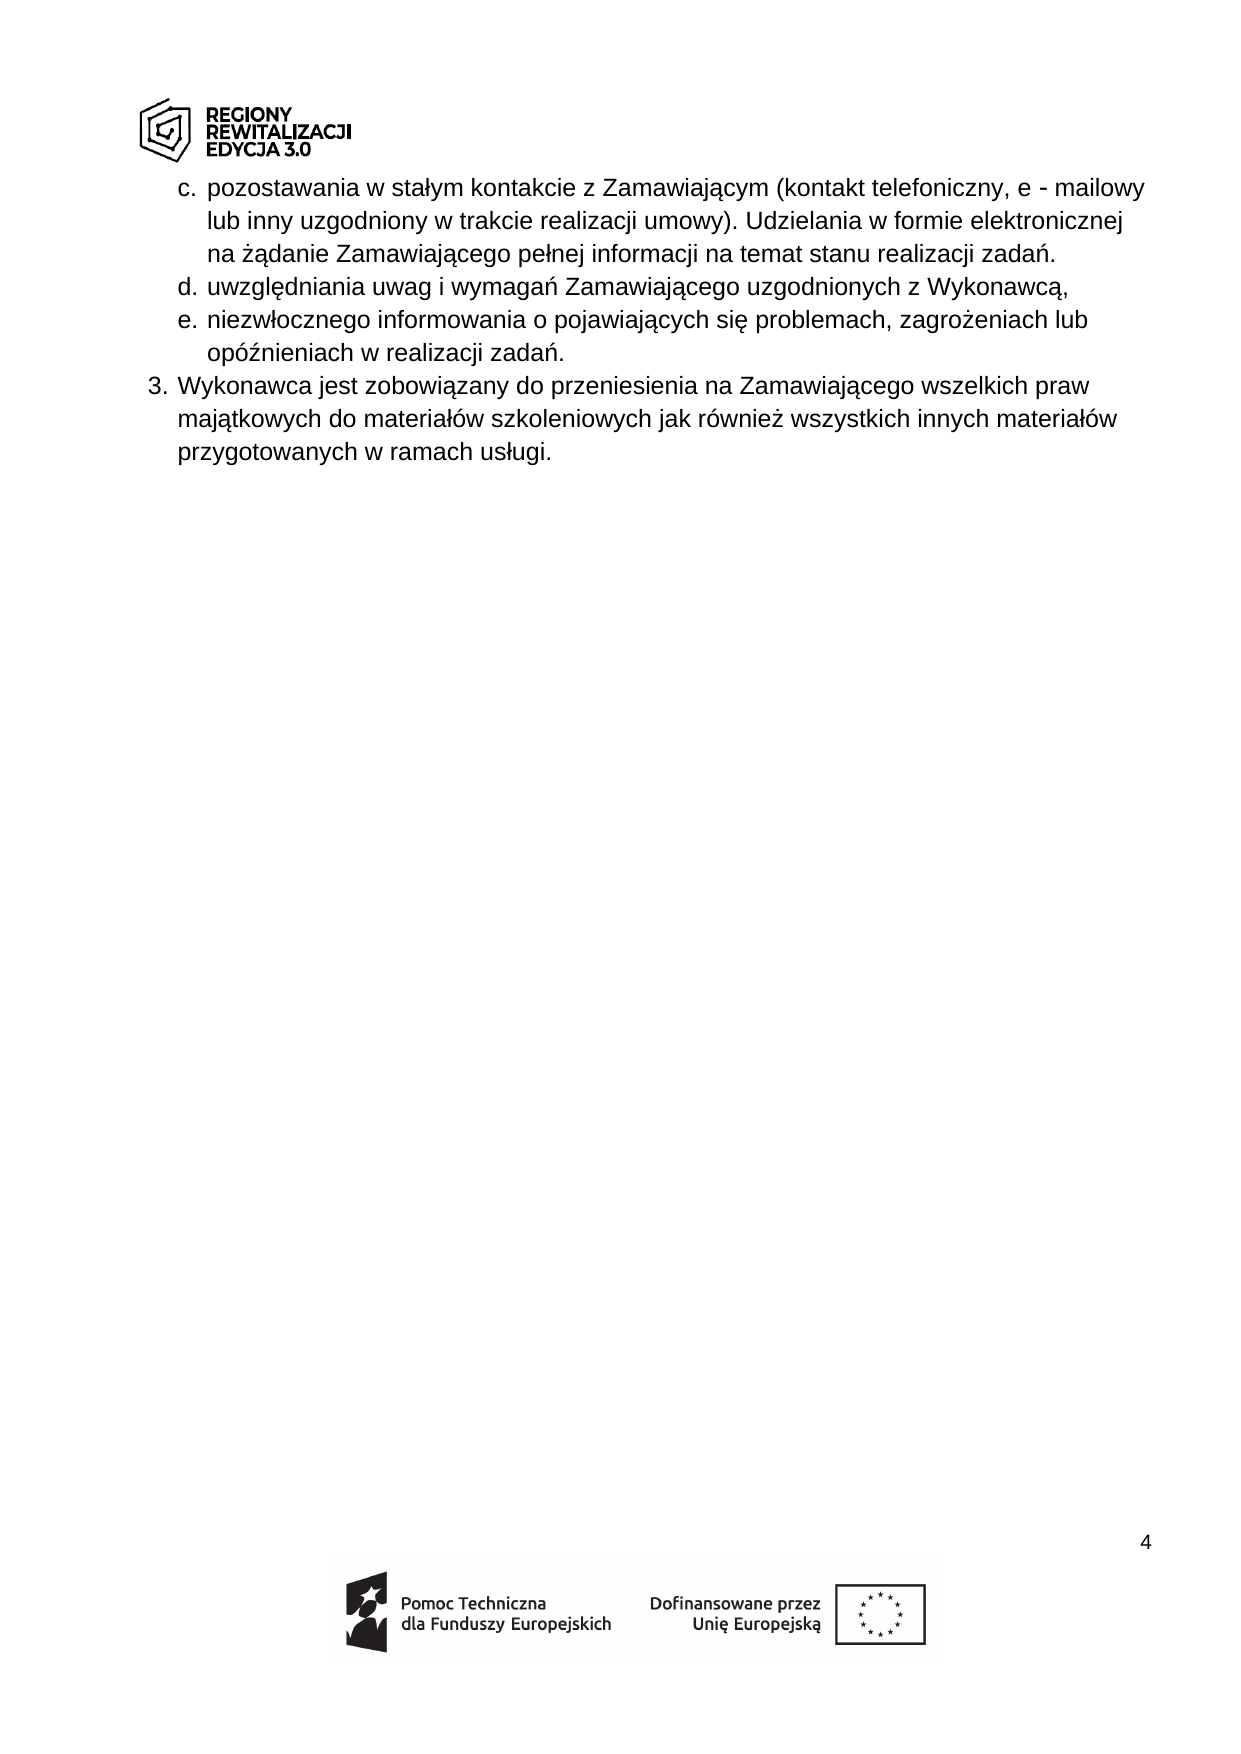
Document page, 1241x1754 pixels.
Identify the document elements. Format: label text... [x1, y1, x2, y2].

list Wykonawca jest zobowiązany do przeniesienia na Zamawiającego wszelkich praw majątkowych do materiałów szkoleniowych jak również wszystkich innych materiałów przygotowanych w ramach usługi. [148, 371, 1152, 466]
picture [329, 1553, 941, 1666]
list niezwłocznego informowania o pojawiających się problemach, zagrożeniach lub opóźnieniach w realizacji zadań. [177, 305, 1152, 367]
list uwzględniania uwag i wymagań Zamawiającego uzgodnionych z Wykonawcą, [177, 272, 1152, 301]
list pozostawania w stałym kontakcie z Zamawiającym (kontakt telefoniczny, e mailowy lub inny uzgodniony w trakcie realizacji umowy). Udzielania w formie elektronicznej na żądanie Zamawiającego pełnej informacji na temat stanu realizacji zadań. [177, 173, 1152, 267]
